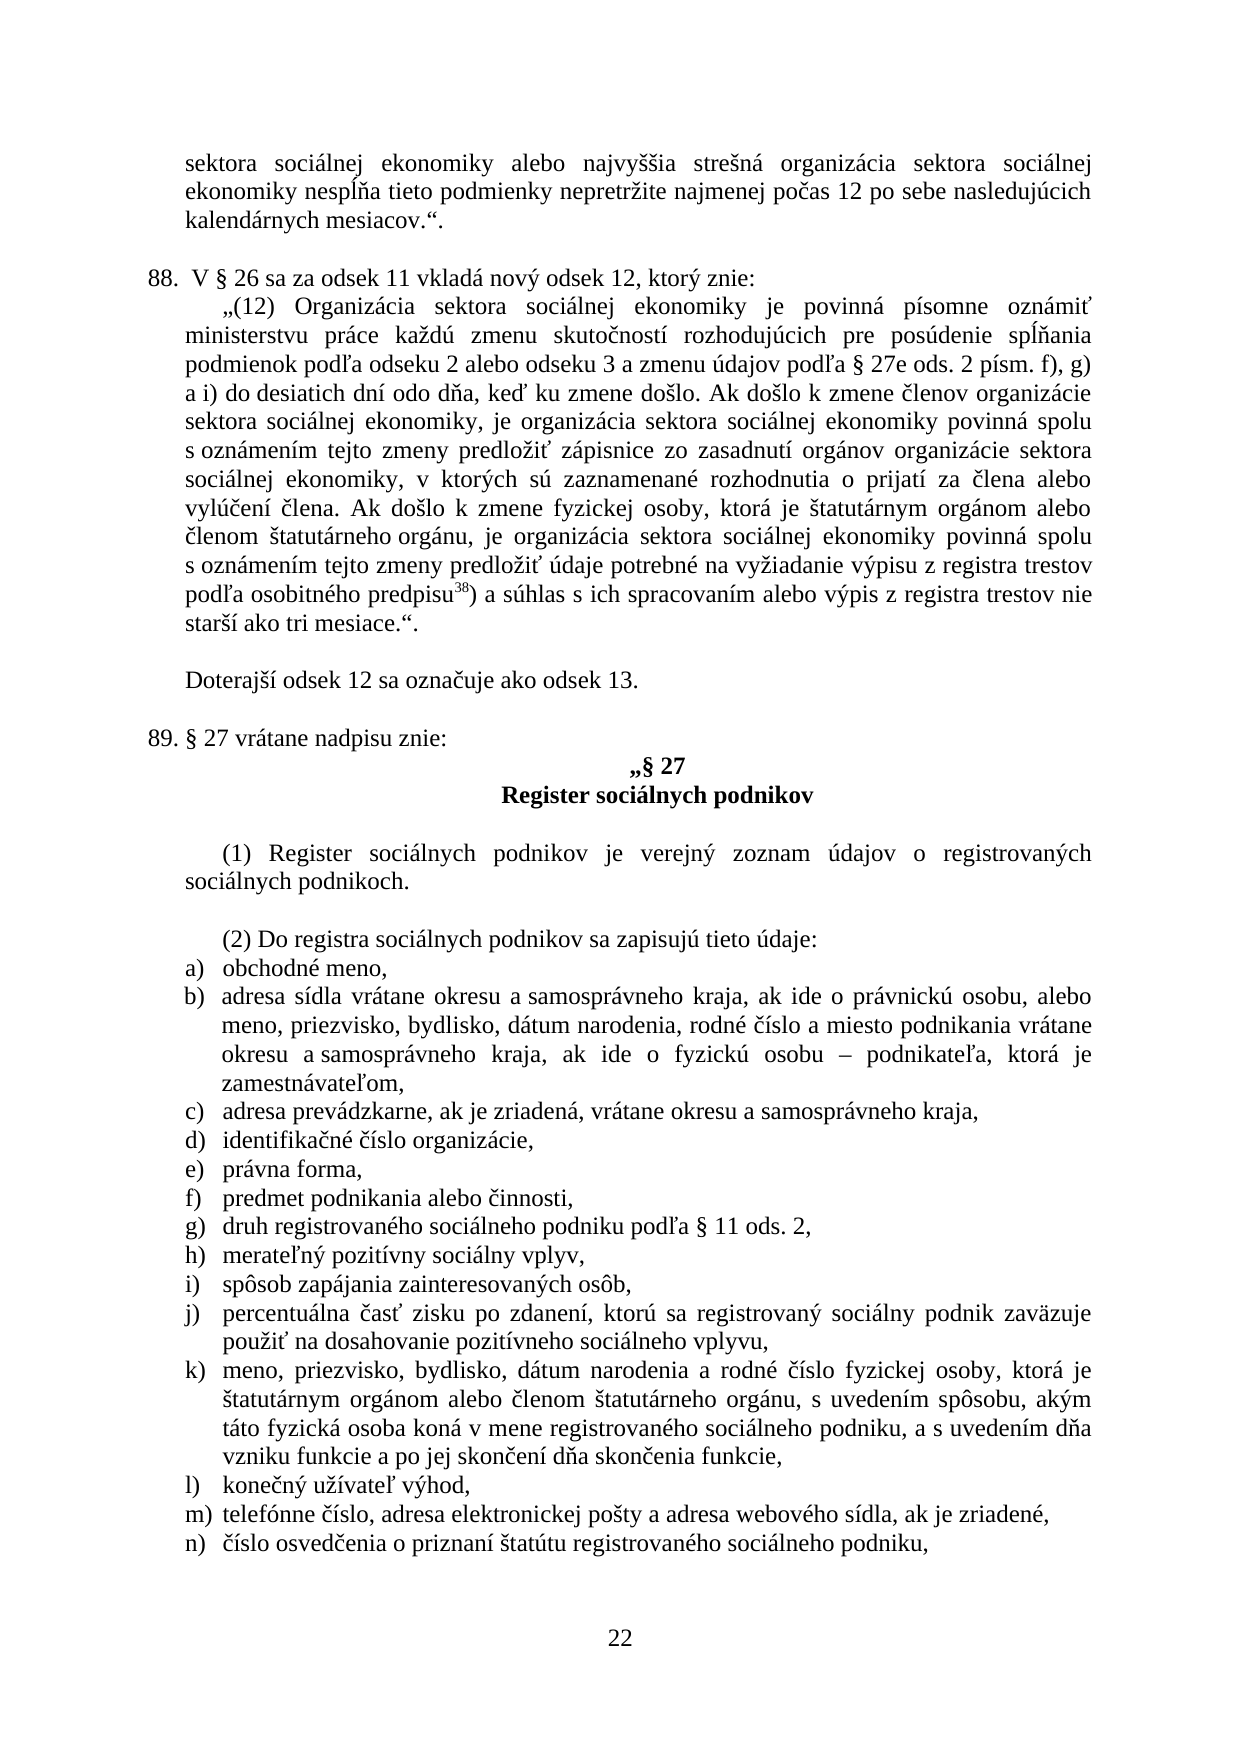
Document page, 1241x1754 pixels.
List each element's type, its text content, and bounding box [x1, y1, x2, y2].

list adresa prevádzkarne, ak je zriadená, vrátane okresu a samosprávneho kraja, [185, 1096, 1093, 1125]
list „(12) Organizácia sektora sociálnej ekonomiky je povinná písomne oznámiť ministerstvu práce každú zmenu skutočností rozhodujúcich pre posúdenie spĺňania podmienok podľa odseku 2 alebo odseku 3 a zmenu údajov podľa § 27e ods. 2 písm. f), g) a i) do desiatich dní odo dňa, keď ku zmene došlo. Ak došlo k zmene členov organizácie sektora sociálnej ekonomiky, je organizácia sektora sociálnej ekonomiky povinná spolu s oznámením tejto zmeny predložiť zápisnice zo zasadnutí orgánov organizácie sektora sociálnej ekonomiky, v ktorých sú zaznamenané rozhodnutia o prijatí za člena alebo vylúčení člena. Ak došlo k zmene fyzickej osoby, ktorá je štatutárnym orgánom alebo členom štatutárneho orgánu, je organizácia sektora sociálnej ekonomiky povinná spolu s oznámením tejto zmeny predložiť údaje potrebné na vyžiadanie výpisu z registra trestov podľa osobitného predpisu38) a súhlas s ich spracovaním alebo výpis z registra trestov nie starší ako tri mesiace.“. [185, 291, 1093, 636]
list druh registrovaného sociálneho podniku podľa § 11 ods. 2, [185, 1211, 1093, 1240]
list (2) Do registra sociálnych podnikov sa zapisujú tieto údaje: [185, 924, 1093, 953]
list adresa sídla vrátane okresu a samosprávneho kraja, ak ide o právnickú osobu, alebo meno, priezvisko, bydlisko, dátum narodenia, rodné číslo a miesto podnikania vrátane okresu a samosprávneho kraja, ak ide o fyzickú osobu – podnikateľa, ktorá je zamestnávateľom, [184, 981, 1093, 1096]
list číslo osvedčenia o priznaní štatútu registrovaného sociálneho podniku, [185, 1528, 1093, 1556]
list „§ 27 [185, 751, 1093, 780]
list § 27 vrátane nadpisu znie: [148, 723, 1093, 751]
list Doterajší odsek 12 sa označuje ako odsek 13. [185, 665, 1093, 694]
list meno, priezvisko, bydlisko, dátum narodenia a rodné číslo fyzickej osoby, ktorá je štatutárnym orgánom alebo členom štatutárneho orgánu, s uvedením spôsobu, akým táto fyzická osoba koná v mene registrovaného sociálneho podniku, a s uvedením dňa vzniku funkcie a po jej skončení dňa skončenia funkcie, [185, 1355, 1093, 1470]
list právna forma, [185, 1154, 1093, 1183]
list (1) Register sociálnych podnikov je verejný zoznam údajov o registrovaných sociálnych podnikoch. [185, 838, 1093, 895]
list predmet podnikania alebo činnosti, [185, 1183, 1093, 1211]
list konečný užívateľ výhod, [185, 1470, 1093, 1499]
list telefónne číslo, adresa elektronickej pošty a adresa webového sídla, ak je zriadené, [185, 1499, 1093, 1528]
list merateľný pozitívny sociálny vplyv, [185, 1240, 1093, 1269]
list percentuálna časť zisku po zdanení, ktorú sa registrovaný sociálny podnik zaväzuje použiť na dosahovanie pozitívneho sociálneho vplyvu, [185, 1298, 1093, 1355]
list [185, 148, 1093, 234]
list obchodné meno, [185, 953, 1093, 981]
list Register sociálnych podnikov [185, 780, 1093, 809]
list spôsob zapájania zainteresovaných osôb, [185, 1269, 1093, 1298]
list identifikačné číslo organizácie, [185, 1125, 1093, 1154]
list V § 26 sa za odsek 11 vkladá nový odsek 12, ktorý znie: [148, 263, 1093, 291]
